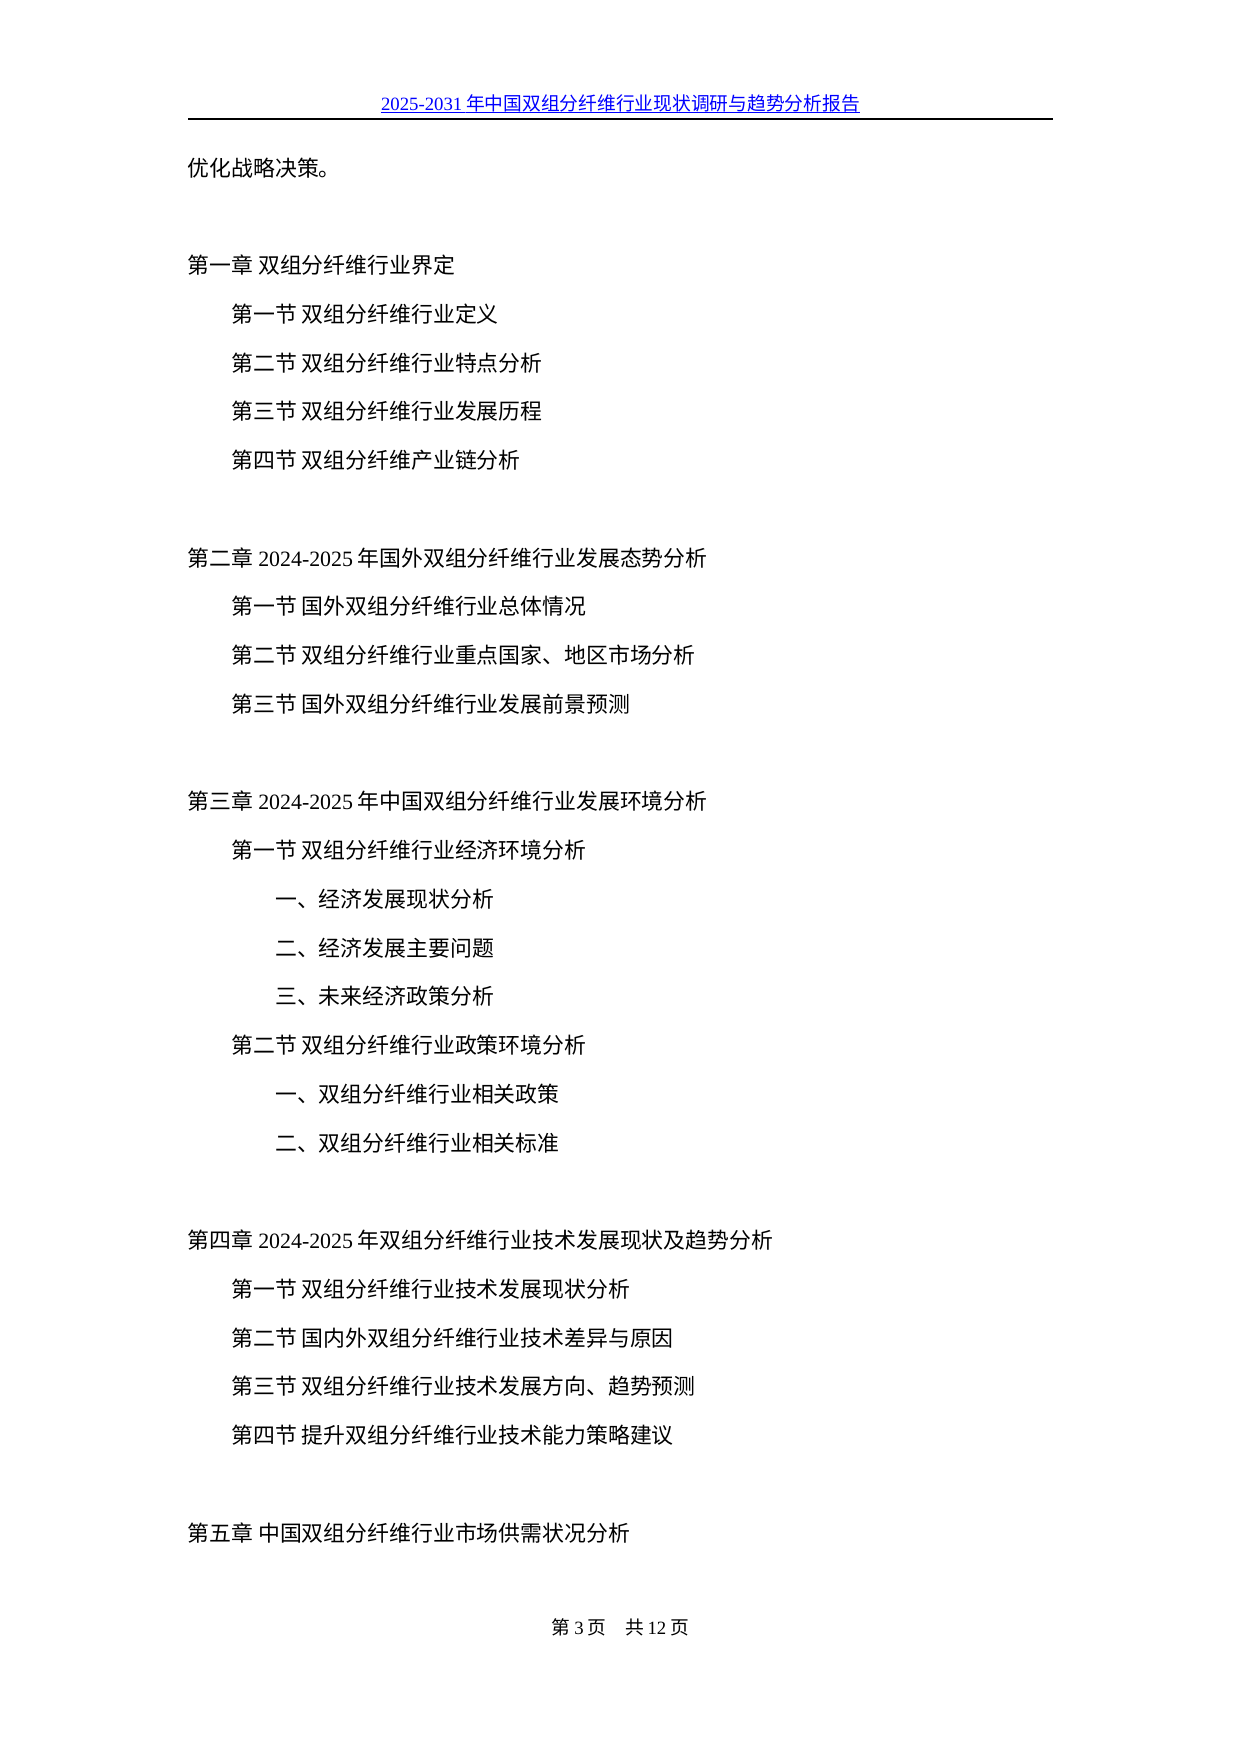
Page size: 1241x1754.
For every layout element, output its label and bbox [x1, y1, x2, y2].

text [187, 150, 1053, 1548]
